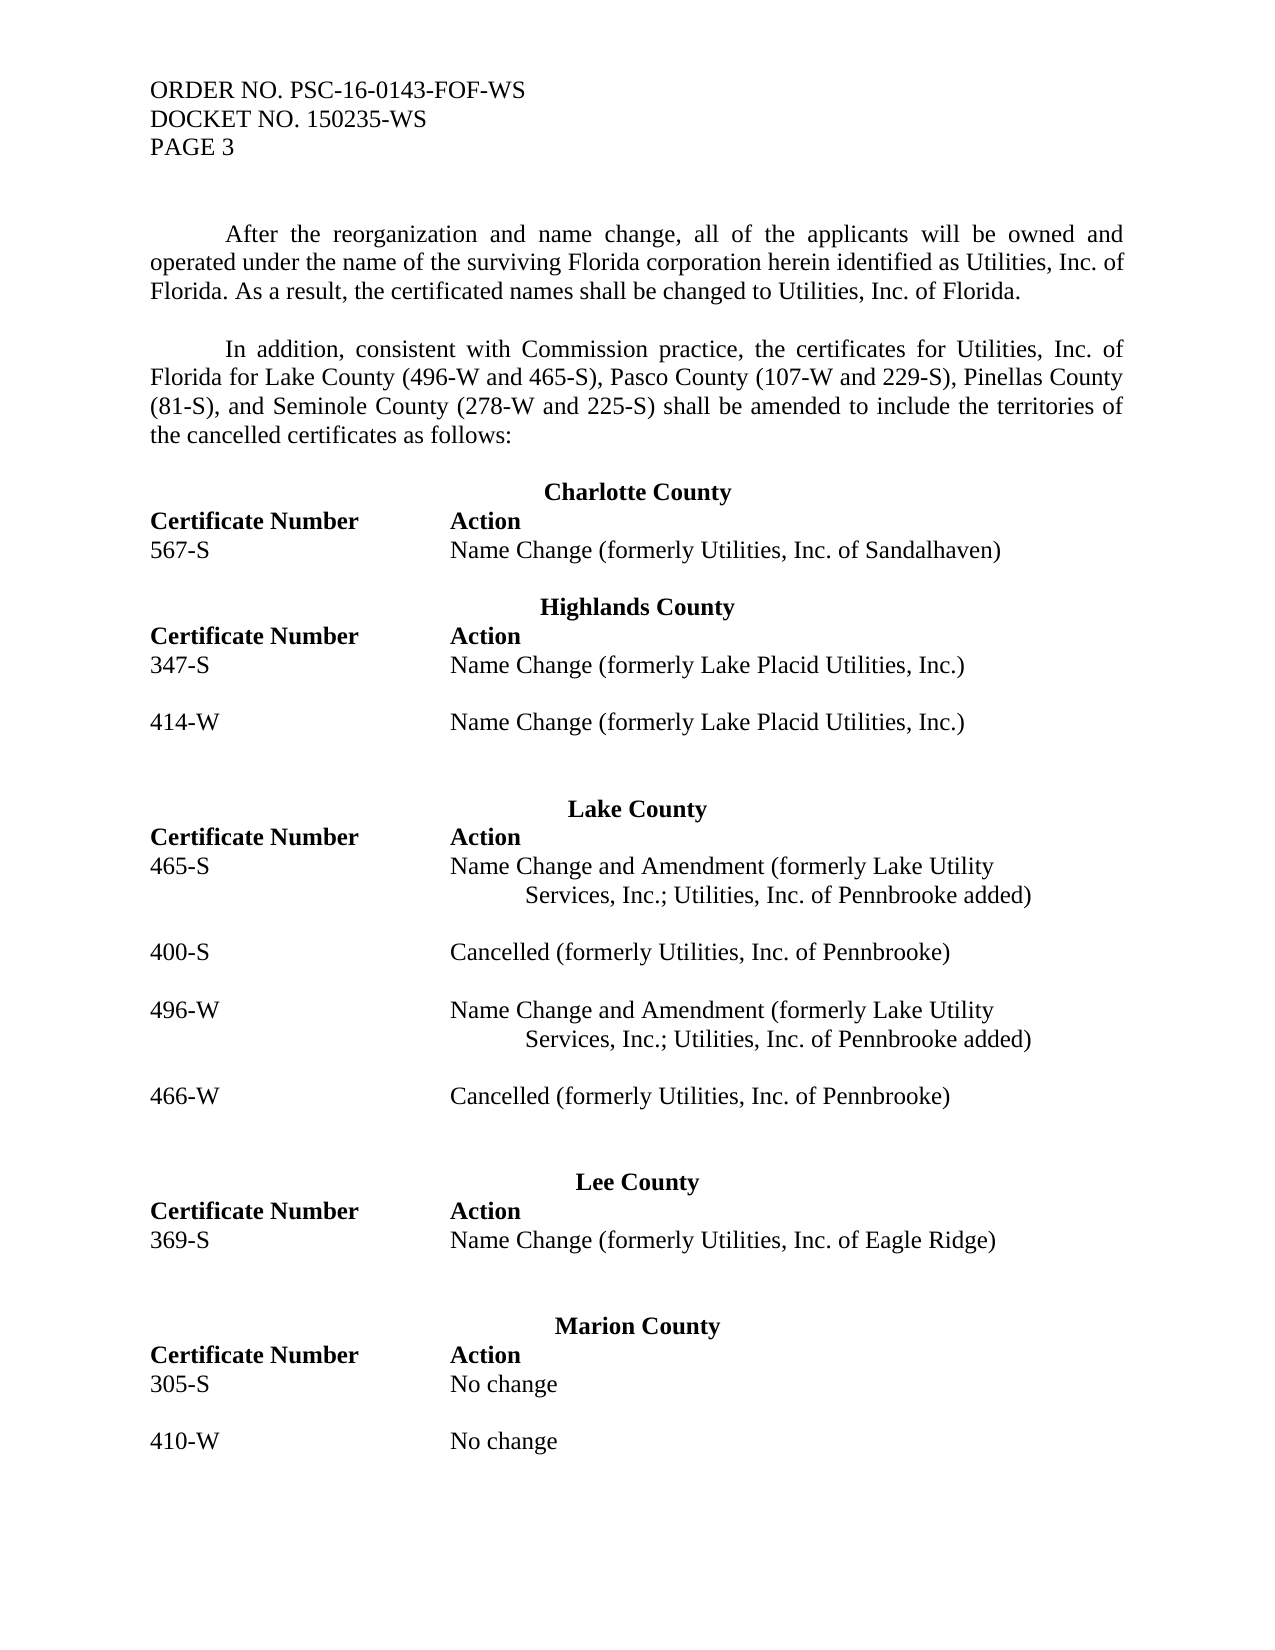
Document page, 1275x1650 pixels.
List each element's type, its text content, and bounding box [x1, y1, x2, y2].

text 400-S Cancelled (formerly Utilities, Inc. of Pennbrooke) [150, 937, 1125, 966]
text 465-S Name Change and Amendment (formerly Lake Utility Services, Inc.; Utilities, Inc. of Pennbrooke added) [150, 851, 1125, 909]
text Certificate Number Action [150, 621, 1125, 650]
text Certificate Number Action [150, 506, 1125, 535]
text Lake County [150, 794, 1125, 822]
text 414-W Name Change (formerly Lake Placid Utilities, Inc.) [150, 707, 1125, 736]
text 466-W Cancelled (formerly Utilities, Inc. of Pennbrooke) [150, 1081, 1125, 1110]
text Charlotte County [150, 477, 1125, 506]
text 347-S Name Change (formerly Lake Placid Utilities, Inc.) [150, 650, 1125, 679]
text Lee County [150, 1167, 1125, 1196]
text Marion County [150, 1311, 1125, 1340]
text Highlands County [150, 592, 1125, 621]
text Certificate Number Action [150, 1196, 1125, 1225]
text Certificate Number Action [150, 822, 1125, 851]
text Certificate Number Action [150, 1340, 1125, 1369]
text 369-S Name Change (formerly Utilities, Inc. of Eagle Ridge) [150, 1225, 1125, 1254]
text 410-W No change [150, 1426, 1125, 1455]
text In addition, consistent with Commission practice, the certificates for Utilities, Inc. of Florida for Lake County (496-W and 465-S), Pasco County (107-W and 229-S), Pinellas County (81-S), and Seminole County (278-W and 225-S) shall be amended to include the territories of the cancelled certificates as follows: [150, 334, 1125, 449]
text After the reorganization and name change, all of the applicants will be owned and operated under the name of the surviving Florida corporation herein identified as Utilities, Inc. of Florida. As a result, the certificated names shall be changed to Utilities, Inc. of Florida. [150, 219, 1125, 305]
text 305-S No change [150, 1369, 1125, 1397]
text 567-S Name Change (formerly Utilities, Inc. of Sandalhaven) [150, 535, 1125, 564]
text 496-W Name Change and Amendment (formerly Lake Utility Services, Inc.; Utilities, Inc. of Pennbrooke added) [150, 995, 1125, 1052]
